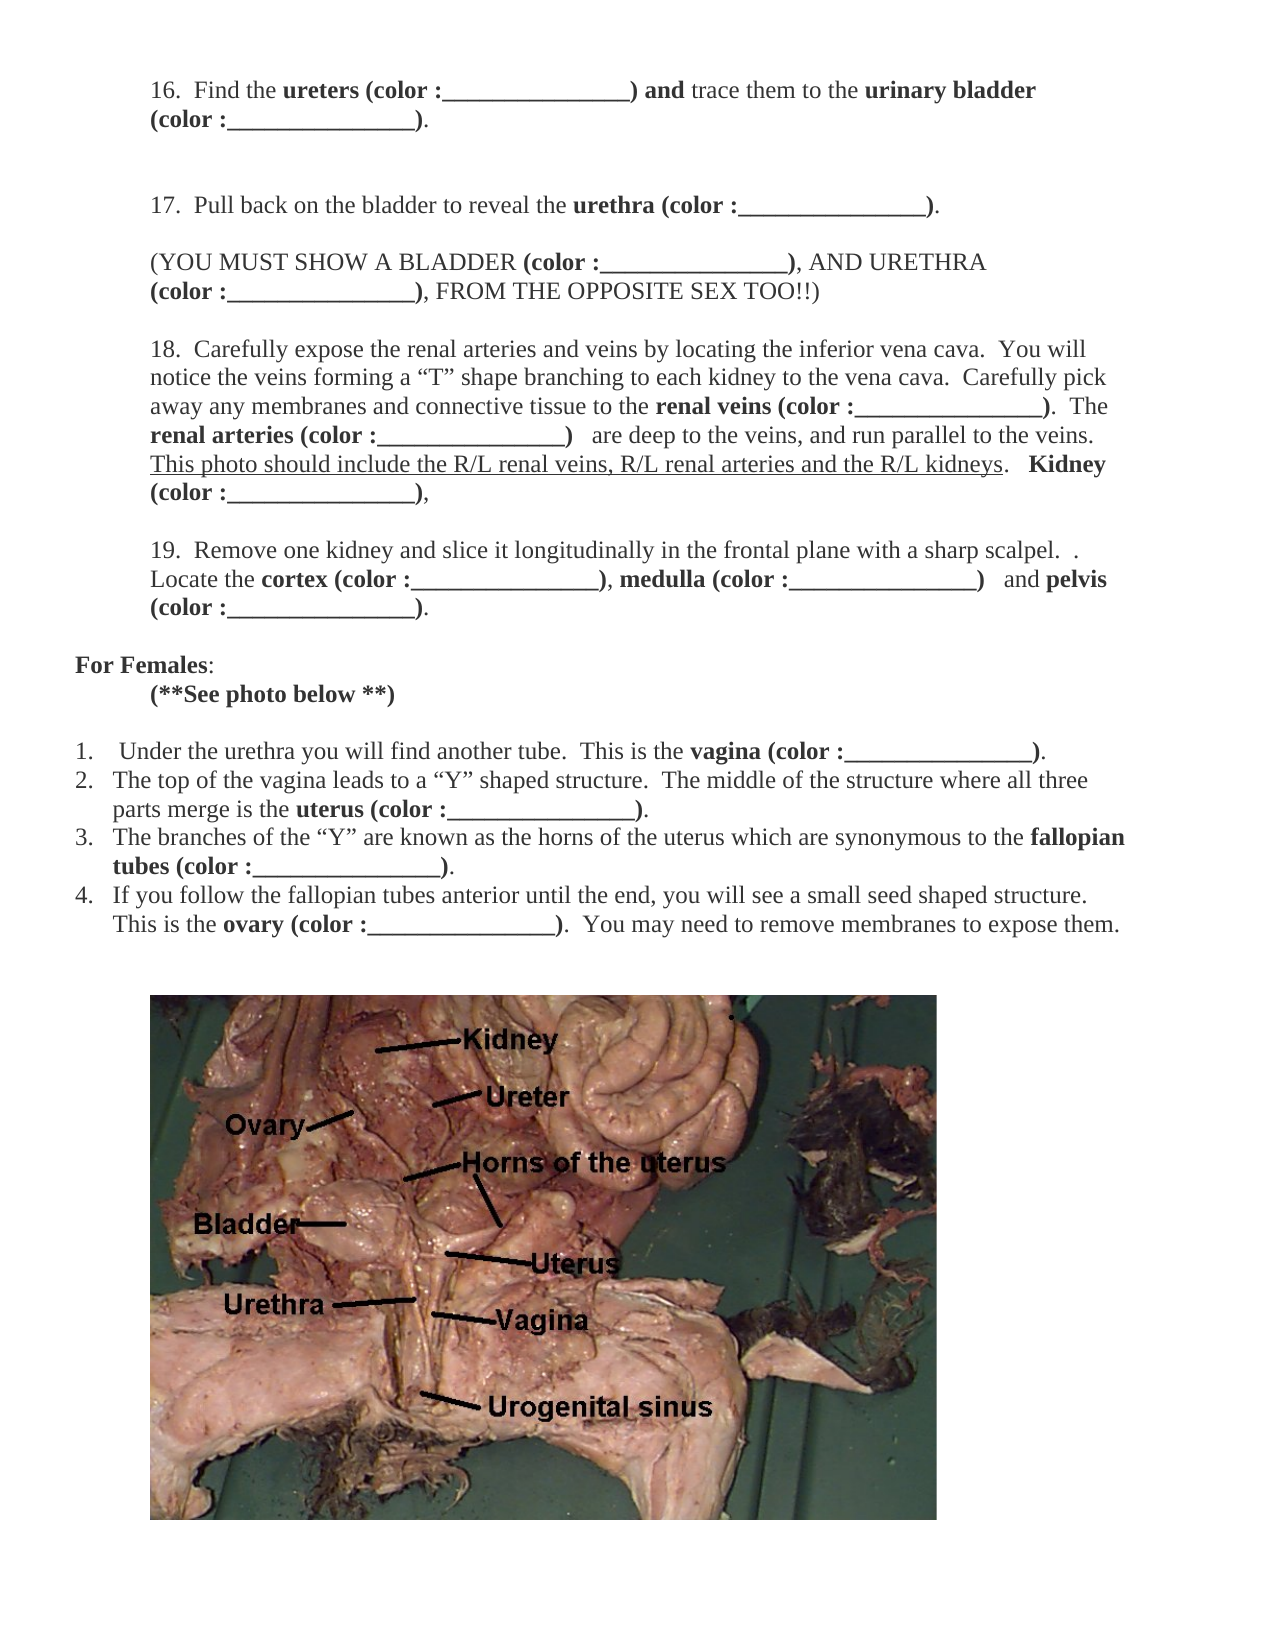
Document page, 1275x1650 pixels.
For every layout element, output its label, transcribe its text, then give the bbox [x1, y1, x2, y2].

list If you follow the fallopian tubes anterior until the end, you will see a small seed shaped structure. This is the ovary (color :_______________). You may need to remove membranes to expose them. [75, 880, 1125, 937]
text 19. Remove one kidney and slice it longitudinally in the frontal plane with a sharp scalpel. . Locate the cortex (color :_______________), medulla (color :_______________) and pelvis (color :_______________). [150, 535, 1125, 621]
list The branches of the “Y” are known as the horns of the uterus which are synonymous to the fallopian tubes (color :_______________). [75, 822, 1125, 880]
list Under the urethra you will find another tube. This is the vagina (color :_______________). [75, 736, 1125, 765]
list The top of the vagina leads to a “Y” shaped structure. The middle of the structure where all three parts merge is the uterus (color :_______________). [75, 765, 1125, 822]
text (**See photo below **) [150, 679, 1125, 707]
text 17. Pull back on the bladder to reveal the urethra (color :_______________). [150, 190, 1125, 219]
text (YOU MUST SHOW A BLADDER (color :_______________), AND URETHRA (color :_______________), FROM THE OPPOSITE SEX TOO!!) [150, 247, 1125, 305]
text For Females: [75, 650, 1125, 679]
text 18. Carefully expose the renal arteries and veins by locating the inferior vena cava. You will notice the veins forming a “T” shape branching to each kidney to the vena cava. Carefully pick away any membranes and connective tissue to the renal veins (color :_______________). The renal arteries (color :_______________) are deep to the veins, and run parallel to the veins. This photo should include the R/L renal veins, R/L renal arteries and the R/L kidneys. Kidney (color :_______________), [150, 334, 1125, 506]
picture [150, 995, 937, 1520]
text 16. Find the ureters (color :_______________) and trace them to the urinary bladder (color :_______________). [150, 75, 1125, 132]
